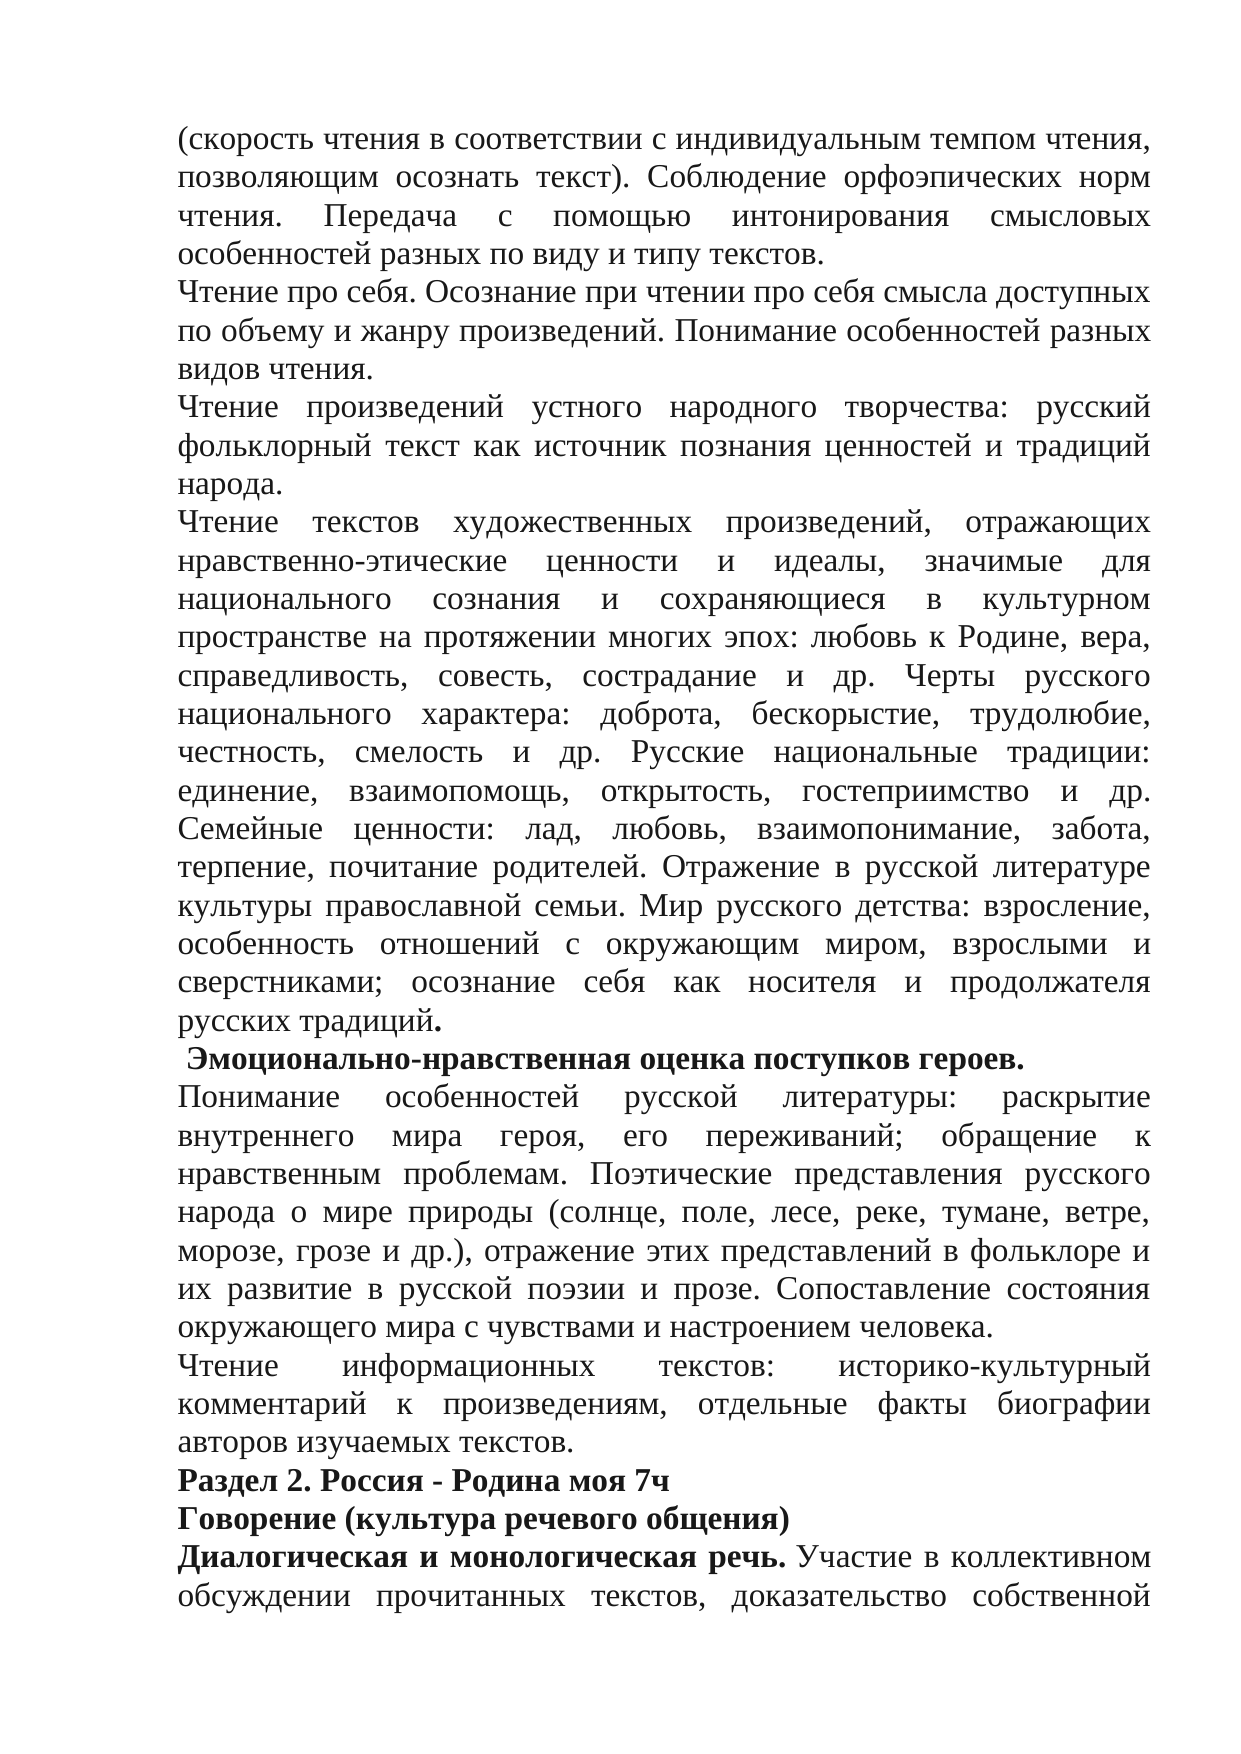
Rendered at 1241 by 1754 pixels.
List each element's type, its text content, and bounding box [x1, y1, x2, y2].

text Говорение (культура речевого общения) [177, 1498, 1152, 1536]
text Эмоционально-нравственная оценка поступков героев. [177, 1038, 1152, 1076]
text Чтение про себя. Осознание при чтении про себя смысла доступных по объему и жанру произведений. Понимание особенностей разных видов чтения. [177, 271, 1152, 386]
text Понимание особенностей русской литературы: раскрытие внутреннего мира героя, его переживаний; обращение к нравственным проблемам. Поэтические представления русского народа о мире природы (солнце, поле, лесе, реке, тумане, ветре, морозе, грозе и др.), отражение этих представлений в фольклоре и их развитие в русской поэзии и прозе. Сопоставление состояния окружающего мира с чувствами и настроением человека. [177, 1076, 1152, 1345]
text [177, 1536, 1152, 1613]
text Раздел 2. Россия - Родина моя 7ч [177, 1460, 1152, 1498]
text Чтение произведений устного народного творчества: русский фольклорный текст как источник познания ценностей и традиций народа. [177, 386, 1152, 501]
text Чтение текстов художественных произведений, отражающих нравственно-этические ценности и идеалы, значимые для национального сознания и сохраняющиеся в культурном пространстве на протяжении многих эпох: любовь к Родине, вера, справедливость, совесть, сострадание и др. Черты русского национального характера: доброта, бескорыстие, трудолюбие, честность, смелость и др. Русские национальные традиции: единение, взаимопомощь, открытость, гостеприимство и др. Семейные ценности: лад, любовь, взаимопонимание, забота, терпение, почитание родителей. Отражение в русской литературе культуры православной семьи. Мир русского детства: взросление, особенность отношений с окружающим миром, взрослыми и сверстниками; осознание себя как носителя и продолжателя русских традиций. [177, 501, 1152, 1038]
text Чтение информационных текстов: историко-культурный комментарий к произведениям, отдельные факты биографии авторов изучаемых текстов. [177, 1345, 1152, 1460]
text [177, 118, 1152, 271]
